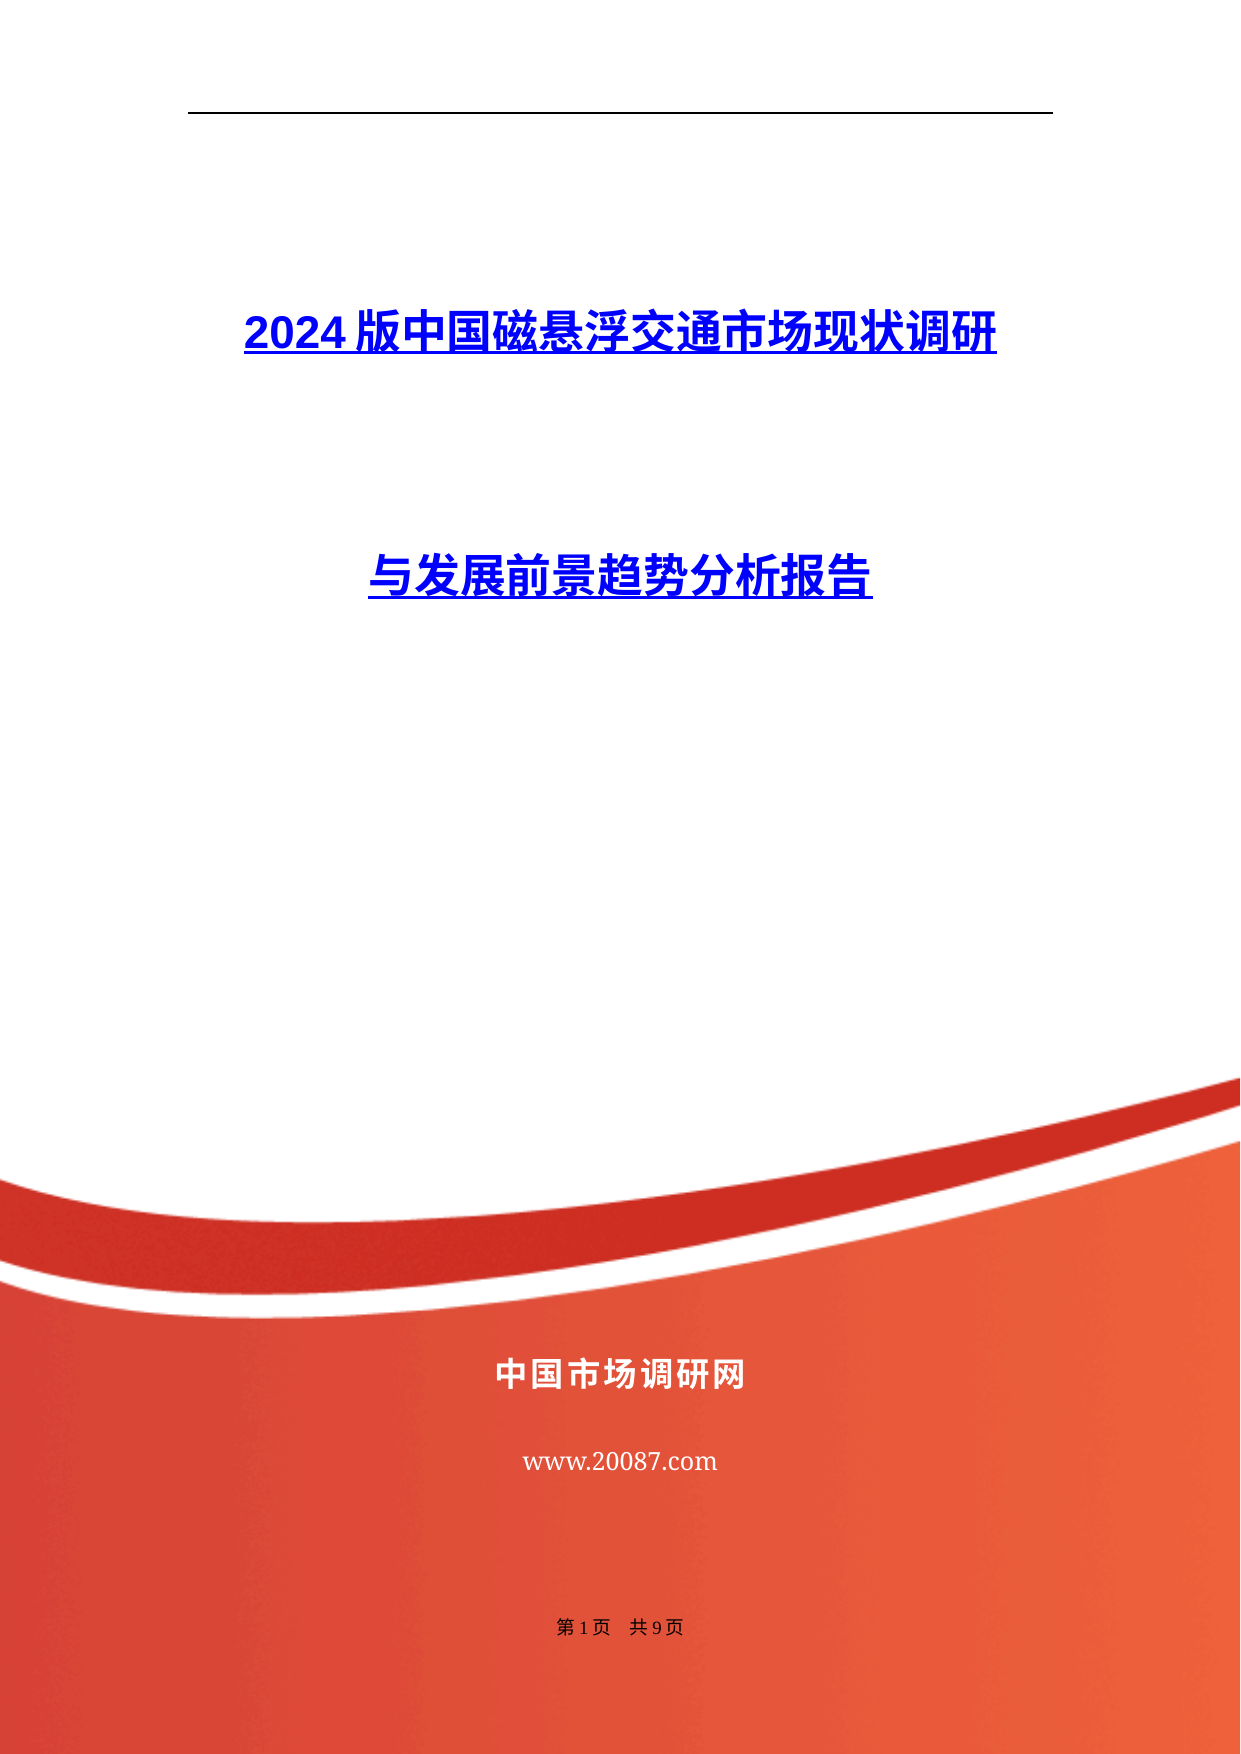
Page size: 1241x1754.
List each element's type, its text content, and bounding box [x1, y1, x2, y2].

table_header 2024版中国磁悬浮交通市场现状调研与发展前景趋势分析报告 [188, 207, 1053, 773]
subtitle 中国市场调研网 [187, 1339, 1053, 1404]
text www.20087.com [187, 1428, 1053, 1493]
picture [0, 1006, 1241, 1754]
